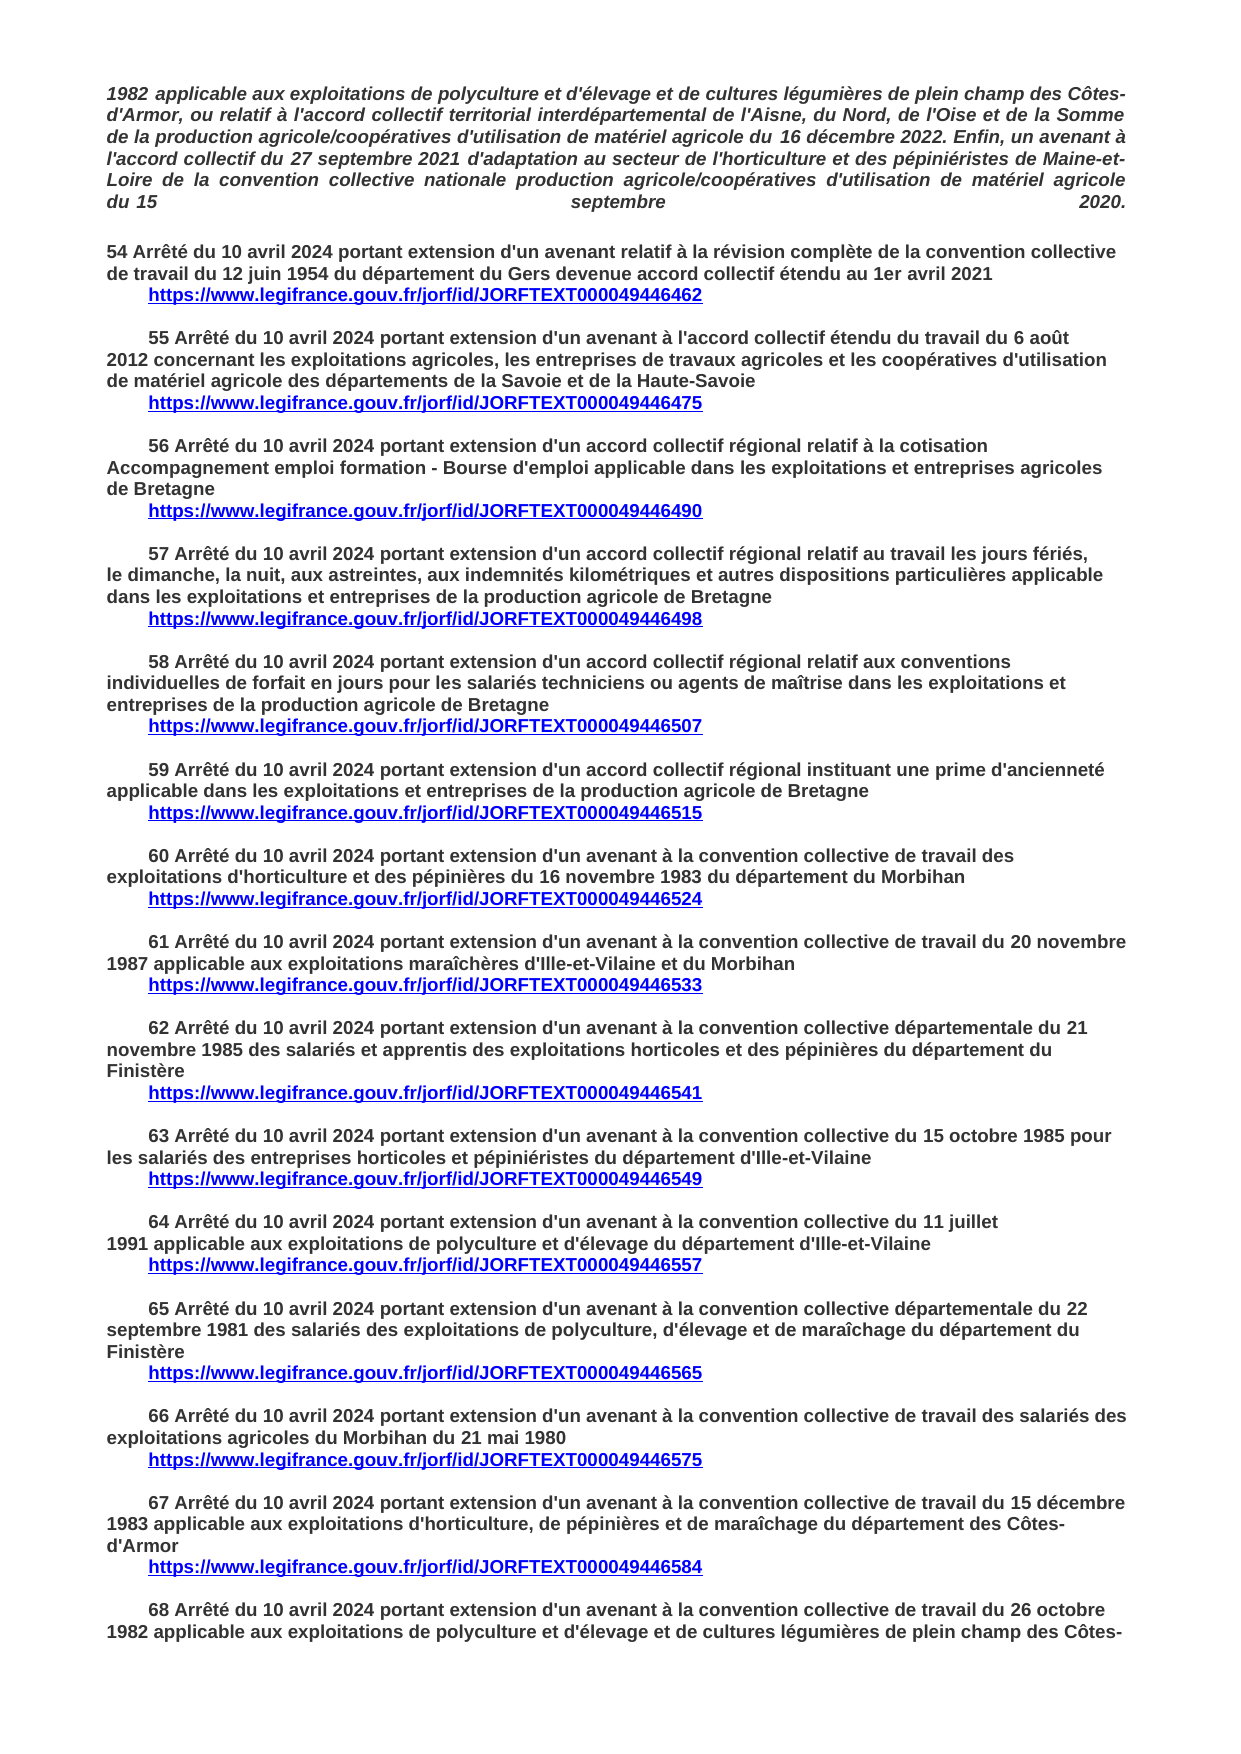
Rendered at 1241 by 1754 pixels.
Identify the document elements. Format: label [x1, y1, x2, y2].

text [106, 83, 1128, 241]
text [106, 241, 1128, 1642]
